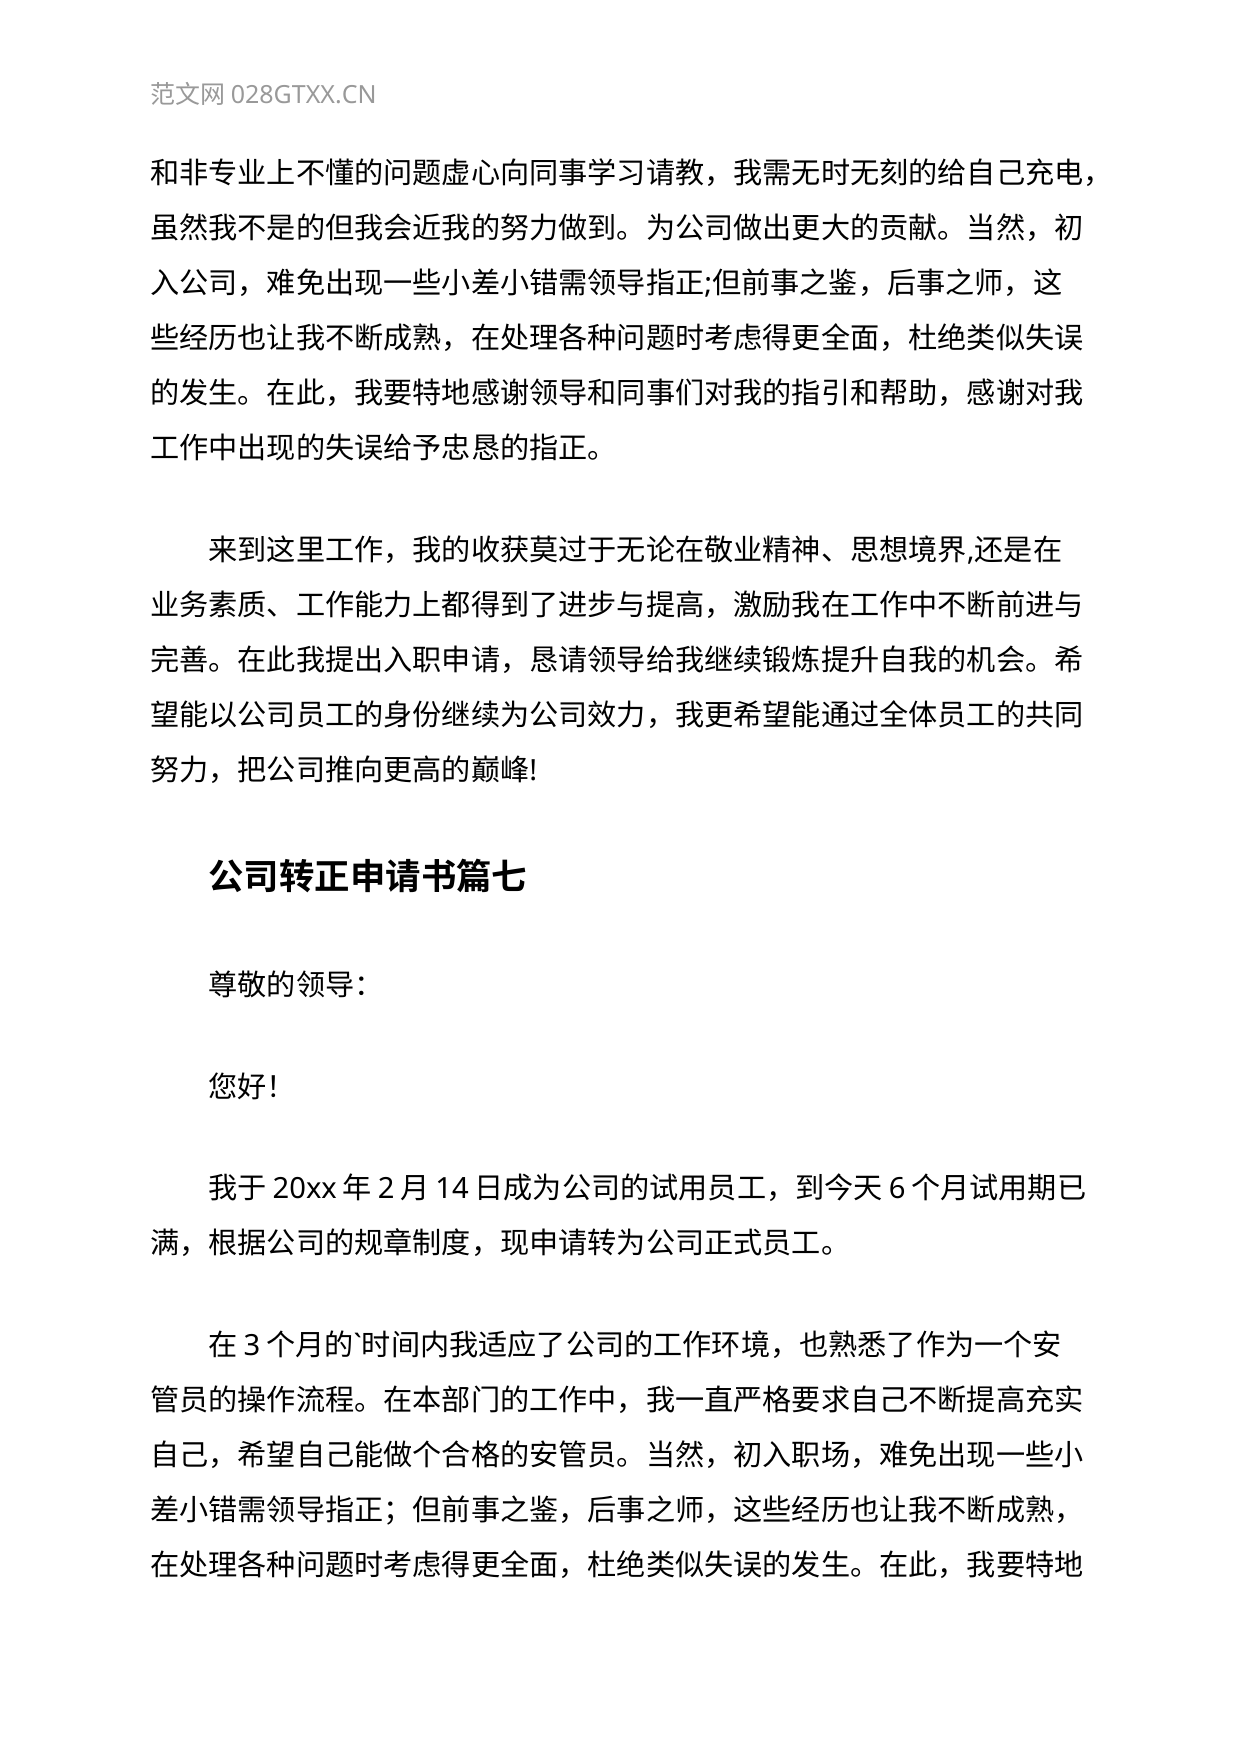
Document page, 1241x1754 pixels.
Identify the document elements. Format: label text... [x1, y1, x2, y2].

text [150, 150, 1090, 467]
text 尊敬的领导： [150, 961, 1090, 1004]
text 您好！ [150, 1063, 1090, 1106]
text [150, 1322, 1090, 1584]
text 我于20xx年2月14日成为公司的试用员工，到今天6个月试用期已满，根据公司的规章制度，现申请转为公司正式员工。 [150, 1165, 1090, 1262]
text 公司转正申请书篇七 [150, 848, 1090, 899]
text 来到这里工作，我的收获莫过于无论在敬业精神、思想境界,还是在业务素质、工作能力上都得到了进步与提高，激励我在工作中不断前进与完善。在此我提出入职申请，恳请领导给我继续锻炼提升自我的机会。希望能以公司员工的身份继续为公司效力，我更希望能通过全体员工的共同努力，把公司推向更高的巅峰! [150, 526, 1090, 788]
